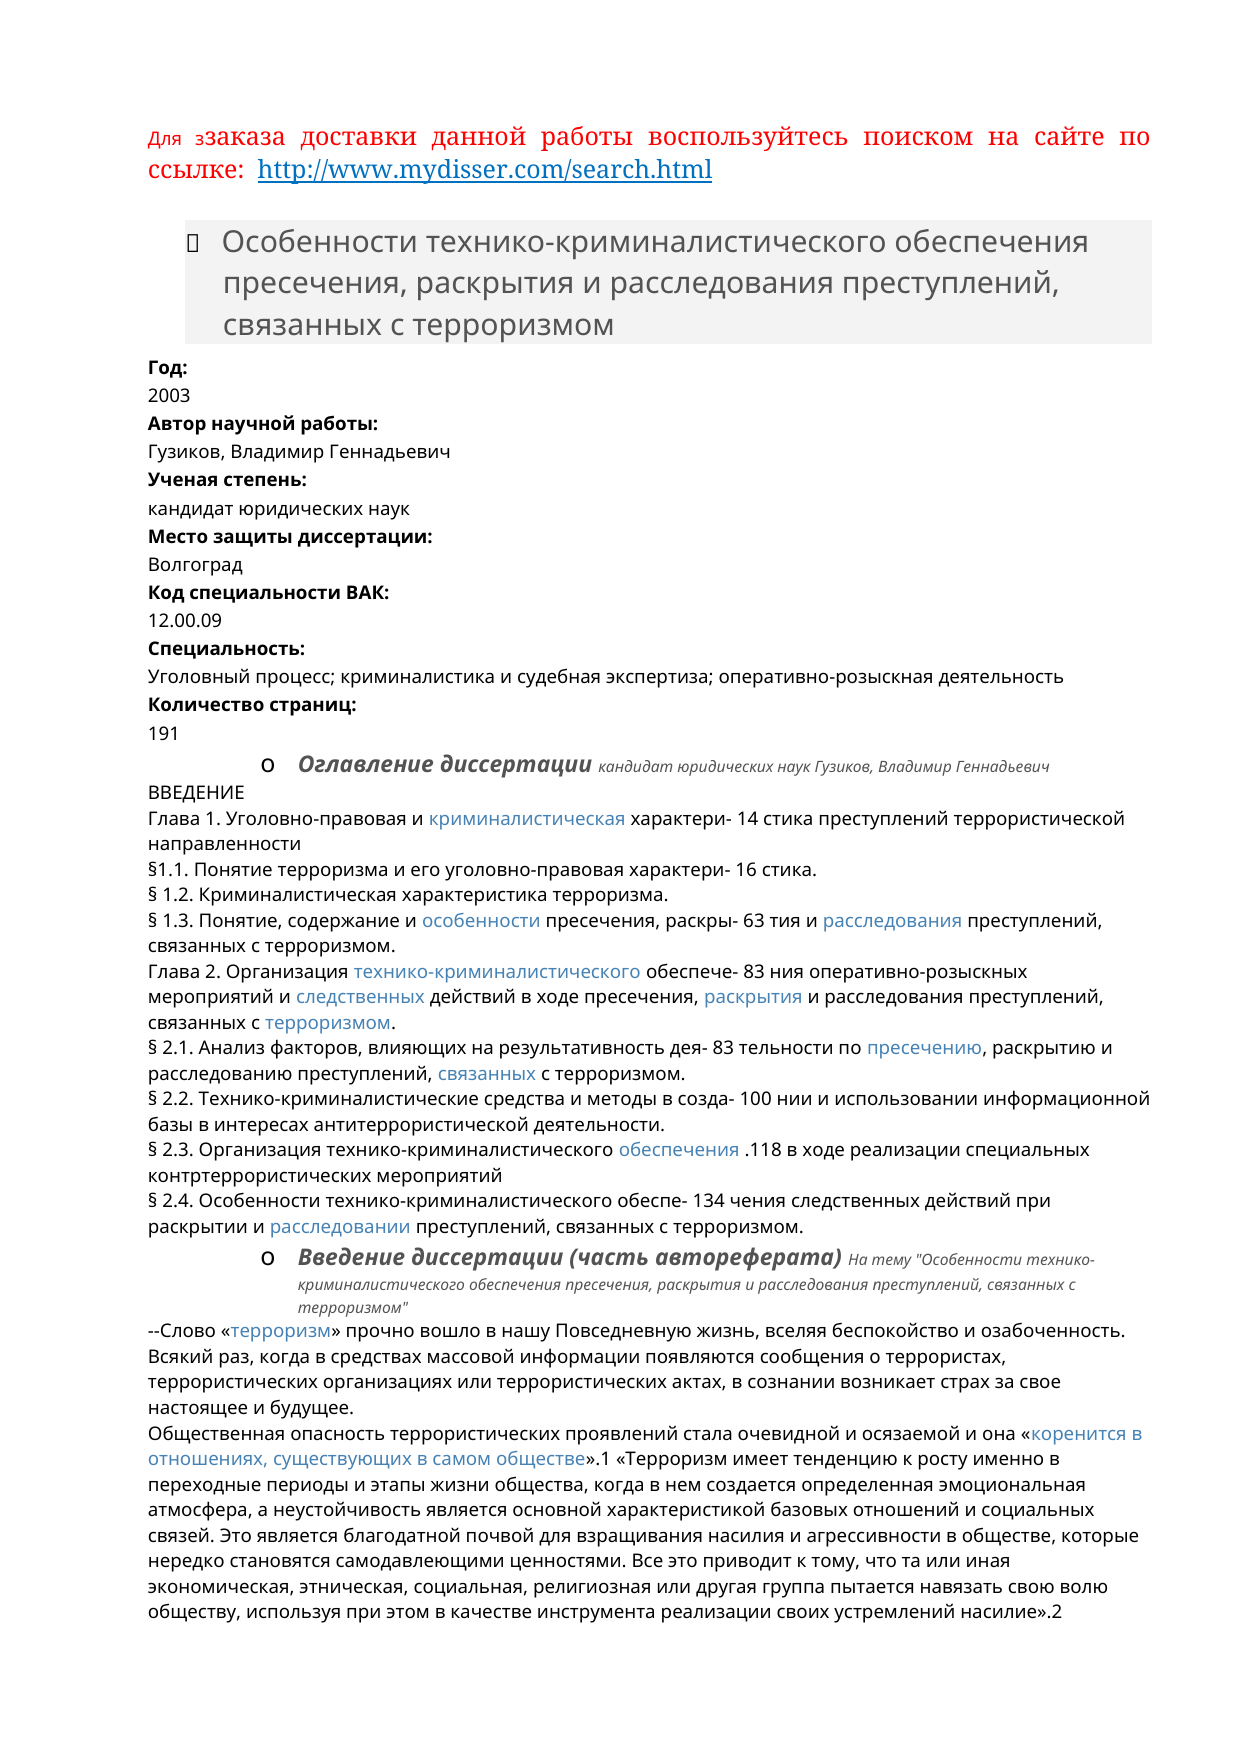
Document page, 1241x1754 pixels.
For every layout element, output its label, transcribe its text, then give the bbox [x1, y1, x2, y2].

text Автор научной работы: [148, 408, 1152, 436]
text Гузиков, Владимир Геннадьевич [148, 436, 1152, 464]
subtitle Введение диссертации (часть автореферата) На тему "Особенности технико-криминалистического обеспечения пресечения, раскрытия и расследования преступлений, связанных с терроризмом" [260, 1239, 1152, 1318]
text 191 [148, 717, 1152, 745]
subtitle Оглавление диссертации кандидат юридических наук Гузиков, Владимир Геннадьевич [260, 745, 1152, 779]
text кандидат юридических наук [148, 492, 1152, 520]
subtitle Особенности технико-криминалистического обеспечения пресечения, раскрытия и расследования преступлений, связанных с терроризмом [185, 220, 1152, 344]
text Специальность: [148, 633, 1152, 661]
text 12.00.09 [148, 605, 1152, 633]
text Год: [148, 352, 1152, 380]
text Уголовный процесс; криминалистика и судебная экспертиза; оперативно-розыскная деятельность [148, 661, 1152, 689]
text Код cпециальности ВАК: [148, 577, 1152, 605]
text Волгоград [148, 548, 1152, 577]
text Количество cтраниц: [148, 689, 1152, 717]
text Место защиты диссертации: [148, 520, 1152, 548]
text 2003 [148, 380, 1152, 408]
text Ученая cтепень: [148, 464, 1152, 492]
text Для ззаказа доставки данной работы воспользуйтесь поиском на сайте по ссылке: http://www.mydisser.com/search.html [148, 118, 1152, 186]
